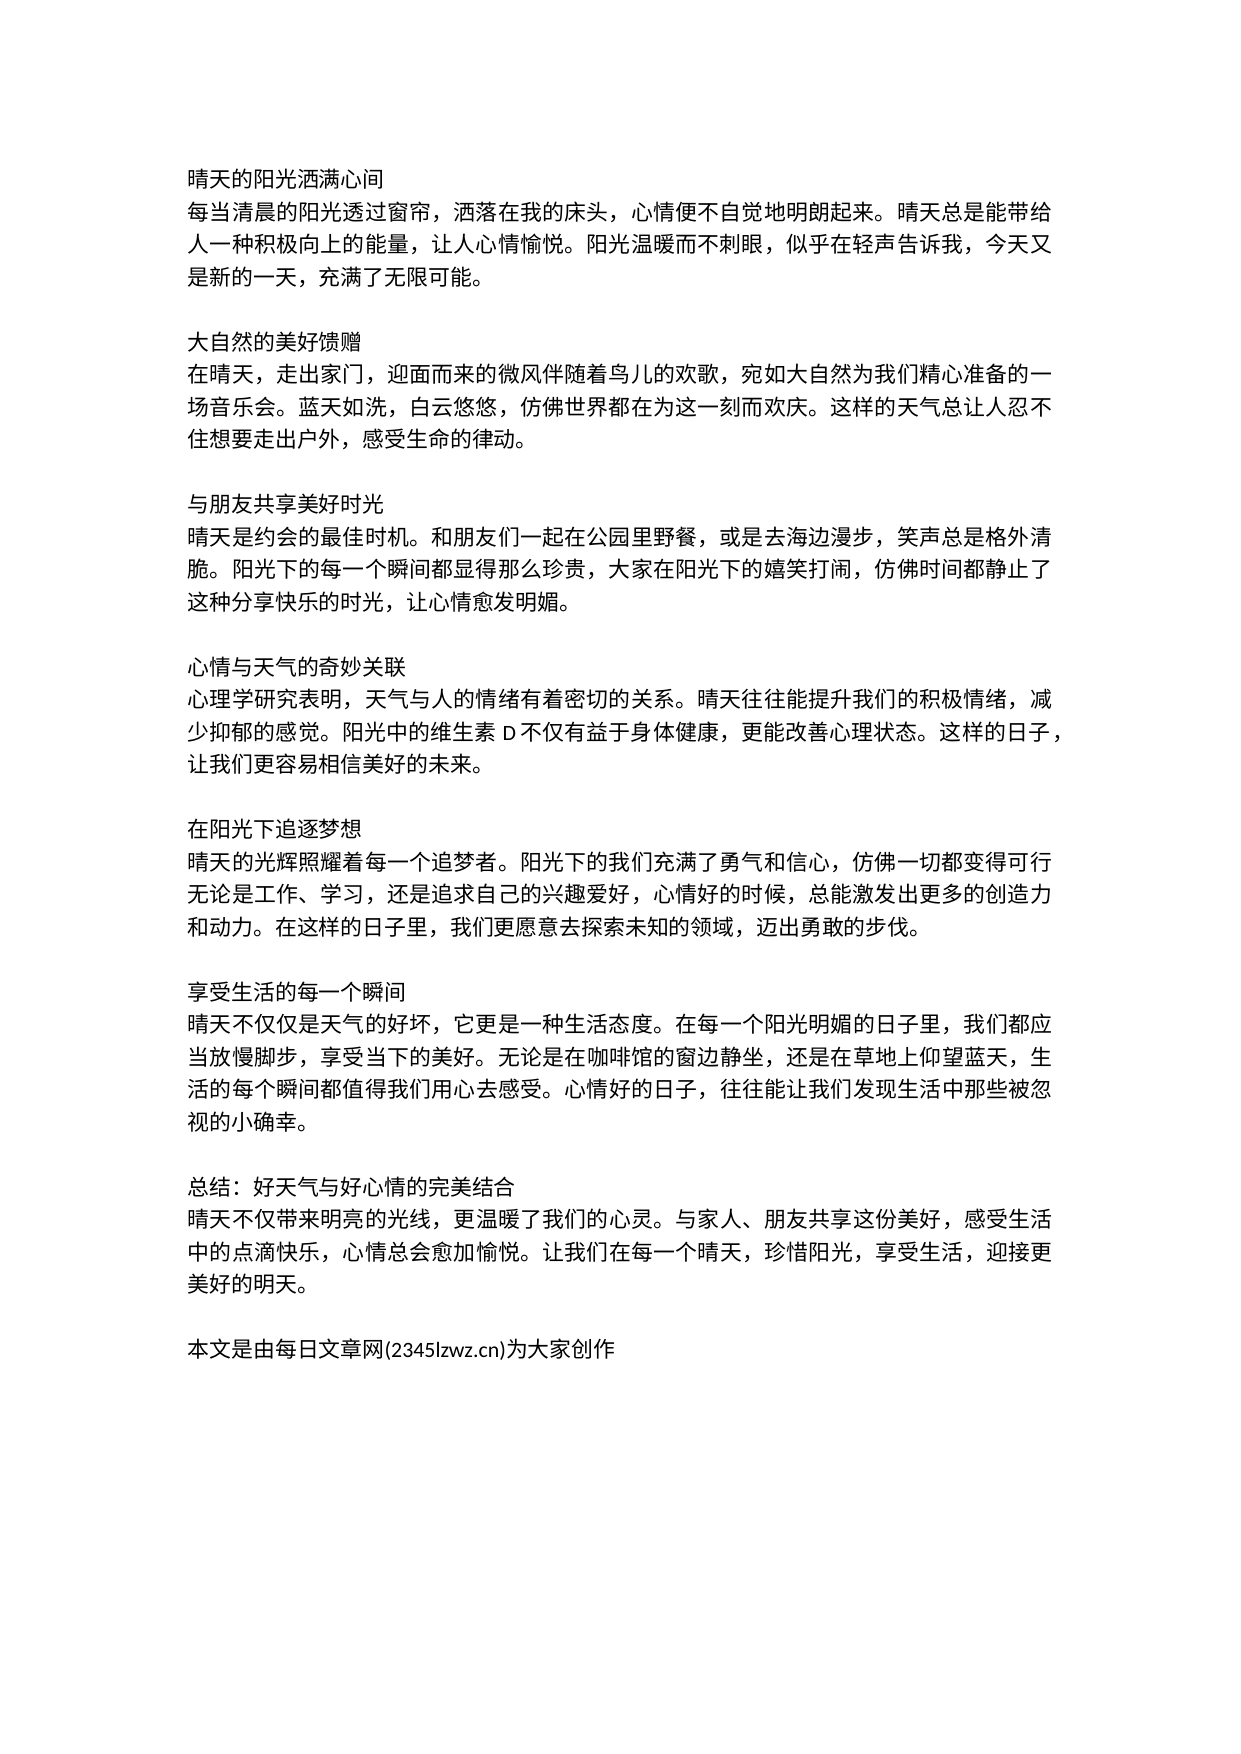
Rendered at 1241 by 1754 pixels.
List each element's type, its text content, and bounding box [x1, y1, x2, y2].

text 每当清晨的阳光透过窗帘，洒落在我的床头，心情便不自觉地明朗起来。晴天总是能带给人一种积极向上的能量，让人心情愉悦。阳光温暖而不刺眼，似乎在轻声告诉我，今天又是新的一天，充满了无限可能。 [187, 194, 1053, 292]
text 晴天不仅仅是天气的好坏，它更是一种生活态度。在每一个阳光明媚的日子里，我们都应当放慢脚步，享受当下的美好。无论是在咖啡馆的窗边静坐，还是在草地上仰望蓝天，生活的每个瞬间都值得我们用心去感受。心情好的日子，往往能让我们发现生活中那些被忽视的小确幸。 [187, 1007, 1053, 1137]
text 晴天是约会的最佳时机。和朋友们一起在公园里野餐，或是去海边漫步，笑声总是格外清脆。阳光下的每一个瞬间都显得那么珍贵，大家在阳光下的嬉笑打闹，仿佛时间都静止了。这种分享快乐的时光，让心情愈发明媚。 [187, 519, 1053, 617]
text 总结：好天气与好心情的完美结合 [187, 1169, 1053, 1202]
text 享受生活的每一个瞬间 [187, 974, 1053, 1007]
text 晴天的阳光洒满心间 [187, 162, 1053, 194]
text 本文是由每日文章网(2345lzwz.cn)为大家创作 [187, 1332, 1053, 1364]
text 在阳光下追逐梦想 [187, 812, 1053, 844]
text 晴天的光辉照耀着每一个追梦者。阳光下的我们充满了勇气和信心，仿佛一切都变得可行。无论是工作、学习，还是追求自己的兴趣爱好，心情好的时候，总能激发出更多的创造力和动力。在这样的日子里，我们更愿意去探索未知的领域，迈出勇敢的步伐。 [187, 844, 1053, 942]
text 与朋友共享美好时光 [187, 487, 1053, 519]
text 在晴天，走出家门，迎面而来的微风伴随着鸟儿的欢歌，宛如大自然为我们精心准备的一场音乐会。蓝天如洗，白云悠悠，仿佛世界都在为这一刻而欢庆。这样的天气总让人忍不住想要走出户外，感受生命的律动。 [187, 357, 1053, 454]
text 大自然的美好馈赠 [187, 324, 1053, 357]
text 心理学研究表明，天气与人的情绪有着密切的关系。晴天往往能提升我们的积极情绪，减少抑郁的感觉。阳光中的维生素D不仅有益于身体健康，更能改善心理状态。这样的日子，让我们更容易相信美好的未来。 [187, 682, 1053, 779]
text 心情与天气的奇妙关联 [187, 649, 1053, 682]
text 晴天不仅带来明亮的光线，更温暖了我们的心灵。与家人、朋友共享这份美好，感受生活中的点滴快乐，心情总会愈加愉悦。让我们在每一个晴天，珍惜阳光，享受生活，迎接更美好的明天。 [187, 1202, 1053, 1299]
